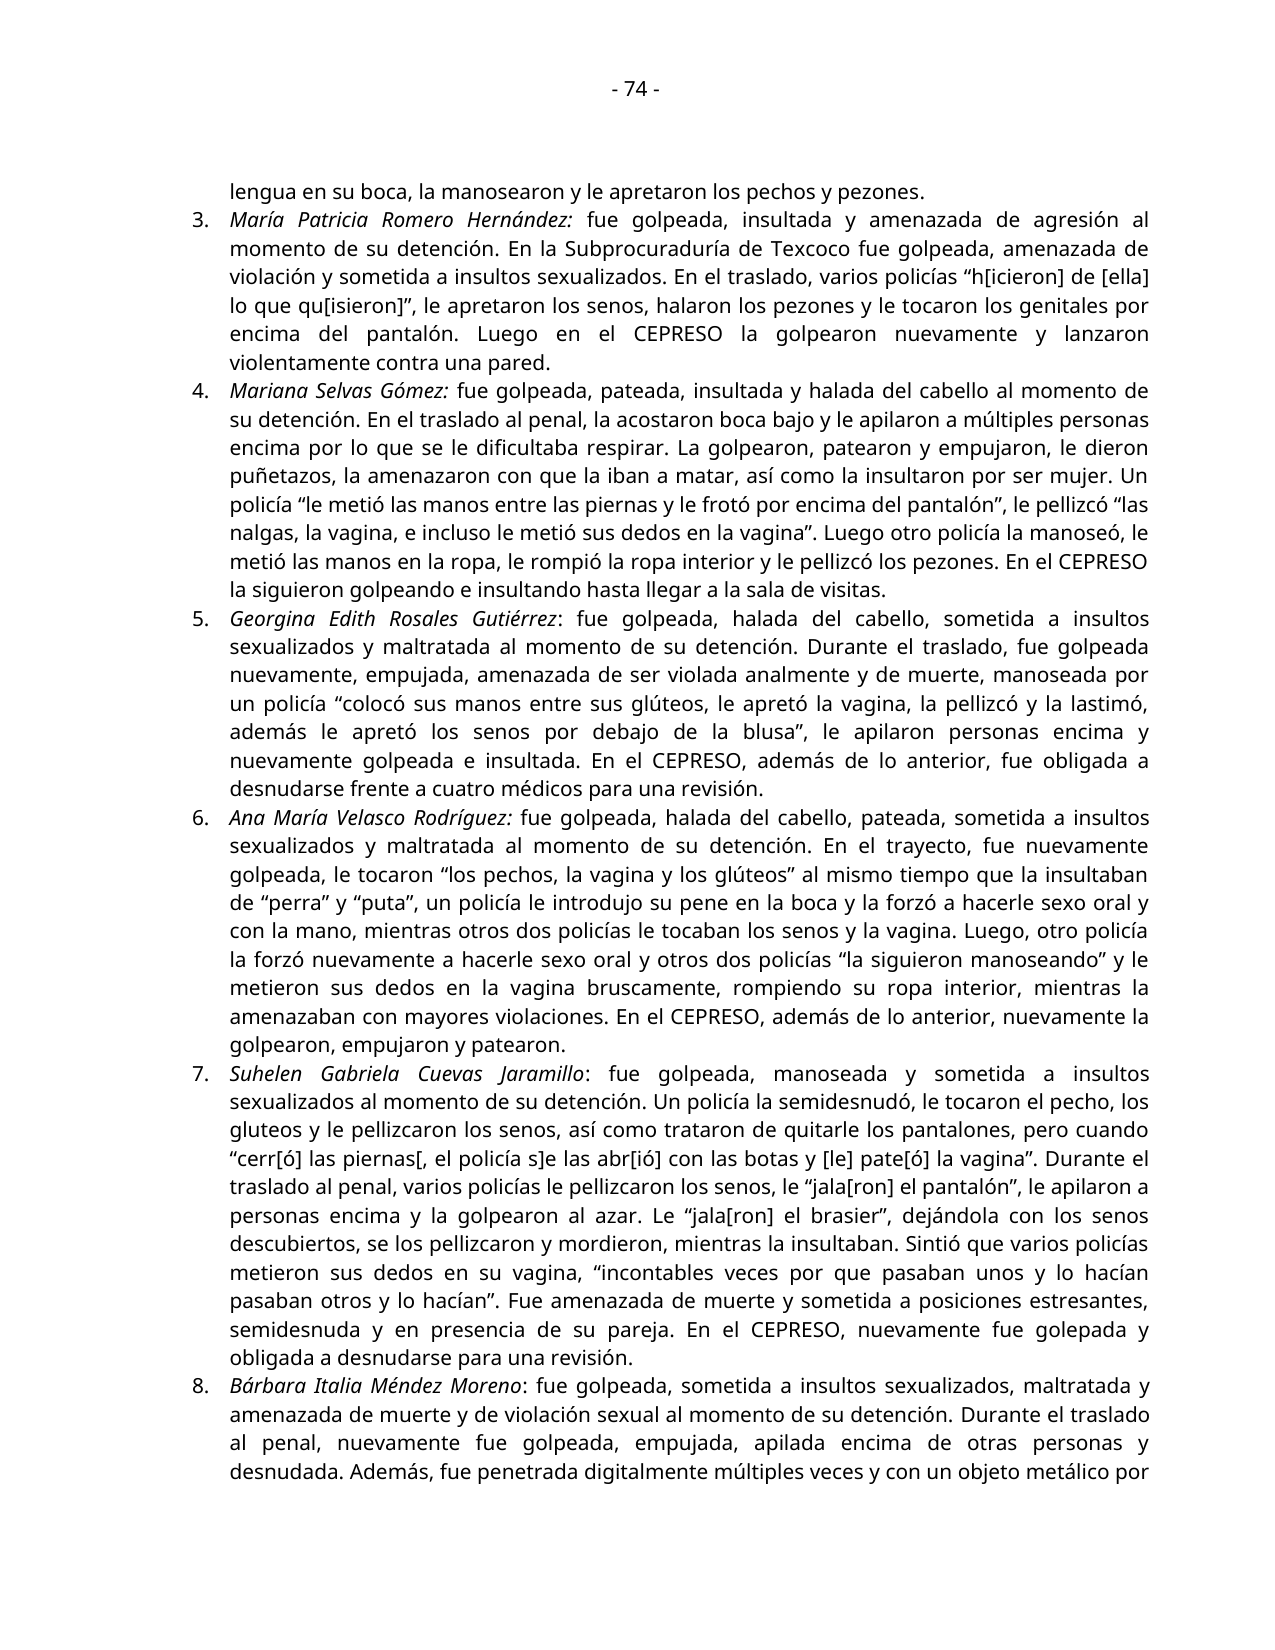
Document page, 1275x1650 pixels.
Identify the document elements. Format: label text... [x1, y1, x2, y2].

list Mariana Selvas Gómez: fue golpeada, pateada, insultada y halada del cabello al momento de su detención. En el traslado al penal, la acostaron boca bajo y le apilaron a múltiples personas encima por lo que se le dificultaba respirar. La golpearon, patearon y empujaron, le dieron puñetazos, la amenazaron con que la iban a matar, así como la insultaron por ser mujer. Un policía “le metió las manos entre las piernas y le frotó por encima del pantalón”, le pellizcó “las nalgas, la vagina, e incluso le metió sus dedos en la vagina”. Luego otro policía la manoseó, le metió las manos en la ropa, le rompió la ropa interior y le pellizcó los pezones. En el CEPRESO la siguieron golpeando e insultando hasta llegar a la sala de visitas. [192, 376, 1150, 604]
list Suhelen Gabriela Cuevas Jaramillo: fue golpeada, manoseada y sometida a insultos sexualizados al momento de su detención. Un policía la semidesnudó, le tocaron el pecho, los gluteos y le pellizcaron los senos, así como trataron de quitarle los pantalones, pero cuando “cerr[ó] las piernas[, el policía s]e las abr[ió] con las botas y [le] pate[ó] la vagina”. Durante el traslado al penal, varios policías le pellizcaron los senos, le “jala[ron] el pantalón”, le apilaron a personas encima y la golpearon al azar. Le “jala[ron] el brasier”, dejándola con los senos descubiertos, se los pellizcaron y mordieron, mientras la insultaban. Sintió que varios policías metieron sus dedos en su vagina, “incontables veces por que pasaban unos y lo hacían pasaban otros y lo hacían”. Fue amenazada de muerte y sometida a posiciones estresantes, semidesnuda y en presencia de su pareja. En el CEPRESO, nuevamente fue golepada y obligada a desnudarse para una revisión. [192, 1059, 1150, 1372]
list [192, 1372, 1150, 1485]
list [192, 177, 1150, 206]
list Ana María Velasco Rodríguez: fue golpeada, halada del cabello, pateada, sometida a insultos sexualizados y maltratada al momento de su detención. En el trayecto, fue nuevamente golpeada, le tocaron “los pechos, la vagina y los glúteos” al mismo tiempo que la insultaban de “perra” y “puta”, un policía le introdujo su pene en la boca y la forzó a hacerle sexo oral y con la mano, mientras otros dos policías le tocaban los senos y la vagina. Luego, otro policía la forzó nuevamente a hacerle sexo oral y otros dos policías “la siguieron manoseando” y le metieron sus dedos en la vagina bruscamente, rompiendo su ropa interior, mientras la amenazaban con mayores violaciones. En el CEPRESO, además de lo anterior, nuevamente la golpearon, empujaron y patearon. [192, 803, 1150, 1059]
list Georgina Edith Rosales Gutiérrez: fue golpeada, halada del cabello, sometida a insultos sexualizados y maltratada al momento de su detención. Durante el traslado, fue golpeada nuevamente, empujada, amenazada de ser violada analmente y de muerte, manoseada por un policía “colocó sus manos entre sus glúteos, le apretó la vagina, la pellizcó y la lastimó, además le apretó los senos por debajo de la blusa”, le apilaron personas encima y nuevamente golpeada e insultada. En el CEPRESO, además de lo anterior, fue obligada a desnudarse frente a cuatro médicos para una revisión. [192, 604, 1150, 803]
list María Patricia Romero Hernández: fue golpeada, insultada y amenazada de agresión al momento de su detención. En la Subprocuraduría de Texcoco fue golpeada, amenazada de violación y sometida a insultos sexualizados. En el traslado, varios policías “h[icieron] de [ella] lo que qu[isieron]”, le apretaron los senos, halaron los pezones y le tocaron los genitales por encima del pantalón. Luego en el CEPRESO la golpearon nuevamente y lanzaron violentamente contra una pared. [192, 206, 1150, 376]
